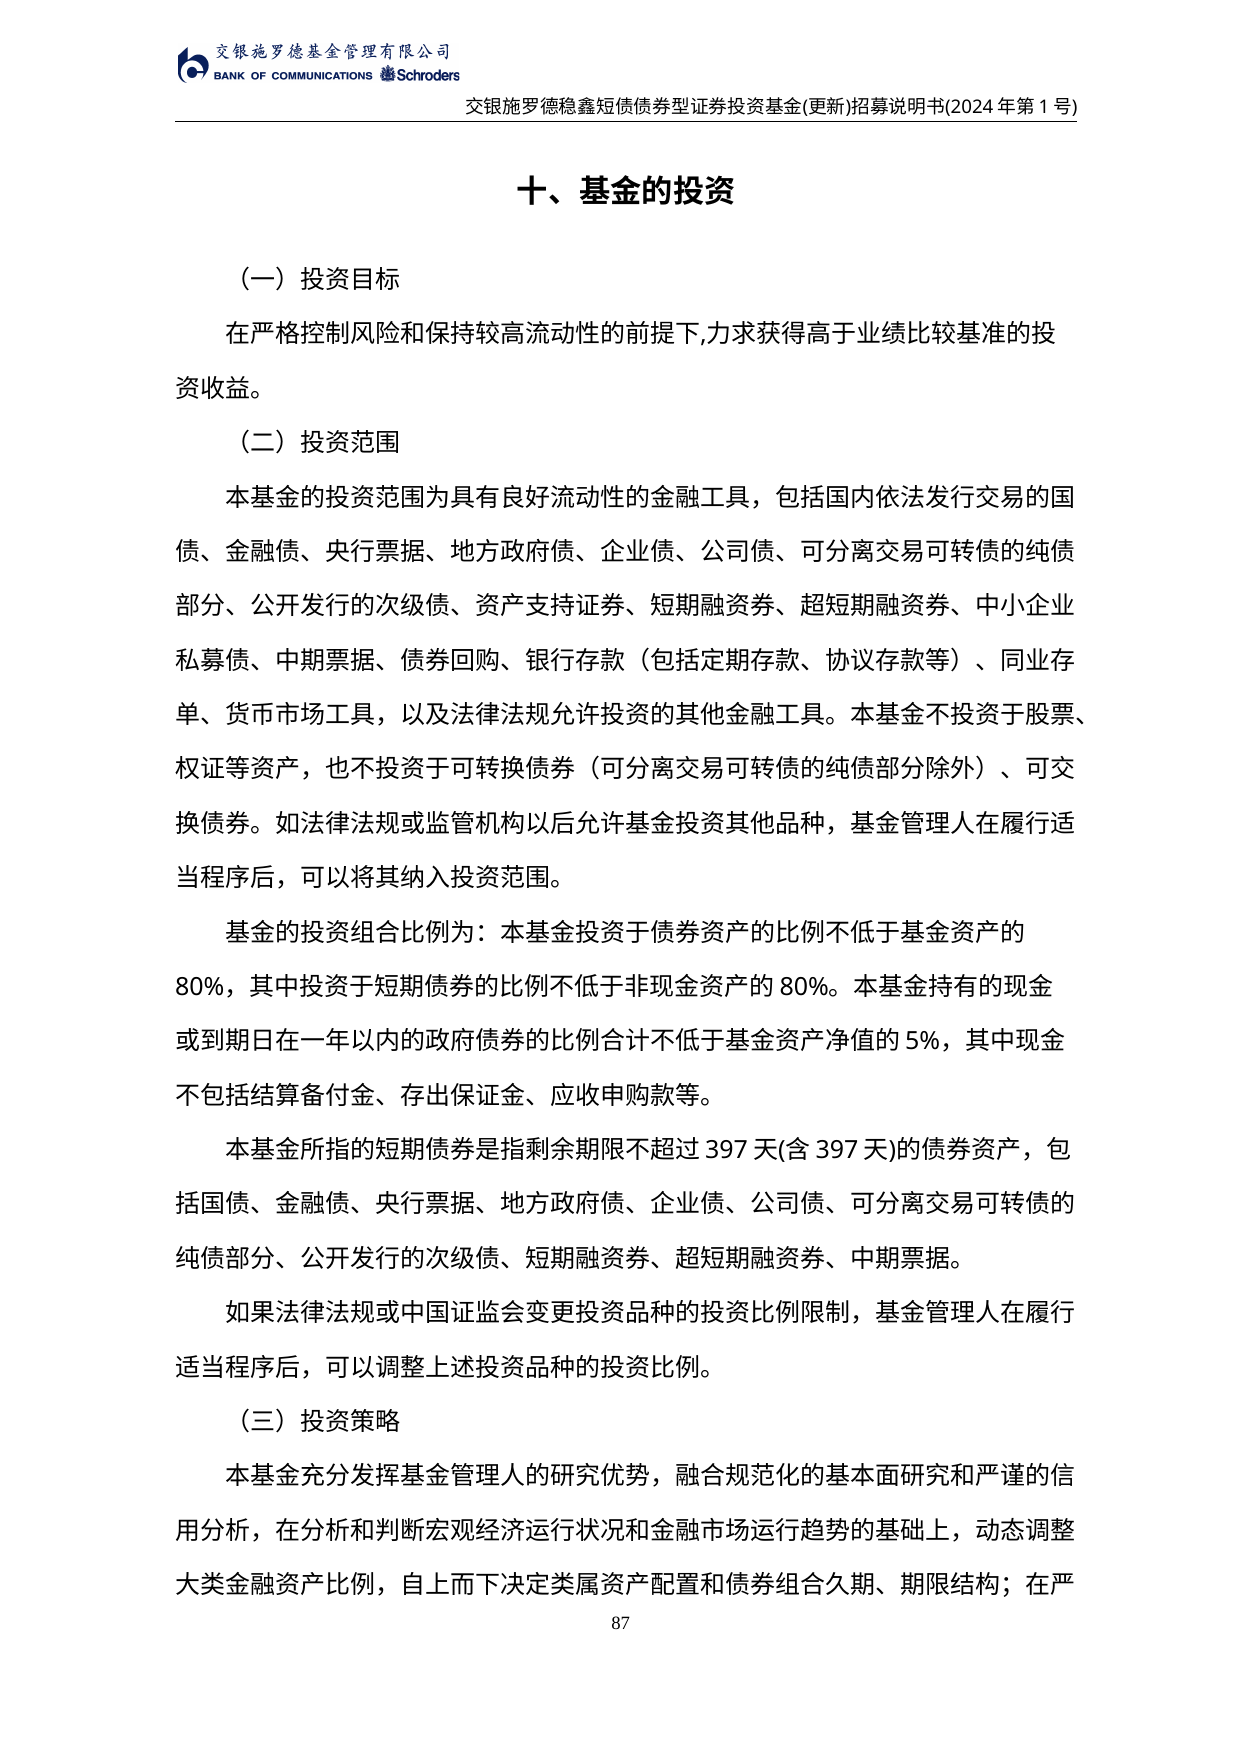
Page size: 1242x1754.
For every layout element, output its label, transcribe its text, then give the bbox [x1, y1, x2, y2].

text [175, 1456, 1077, 1601]
text 在严格控制风险和保持较高流动性的前提下,力求获得高于业绩比较基准的投资收益。 [175, 314, 1077, 404]
text 本基金的投资范围为具有良好流动性的金融工具，包括国内依法发行交易的国债、金融债、央行票据、地方政府债、企业债、公司债、可分离交易可转债的纯债部分、公开发行的次级债、资产支持证券、短期融资券、超短期融资券、中小企业私募债、中期票据、债券回购、银行存款（包括定期存款、协议存款等）、同业存单、货币市场工具，以及法律法规允许投资的其他金融工具。本基金不投资于股票、权证等资产，也不投资于可转换债券（可分离交易可转债的纯债部分除外）、可交换债券。如法律法规或监管机构以后允许基金投资其他品种，基金管理人在履行适当程序后，可以将其纳入投资范围。 [175, 477, 1077, 894]
text （三）投资策略 [175, 1401, 1077, 1438]
text （二）投资范围 [175, 423, 1077, 459]
text 基金的投资组合比例为：本基金投资于债券资产的比例不低于基金资产的80%，其中投资于短期债券的比例不低于非现金资产的80%。本基金持有的现金或到期日在一年以内的政府债券的比例合计不低于基金资产净值的5%，其中现金不包括结算备付金、存出保证金、应收申购款等。 [175, 912, 1077, 1111]
text 如果法律法规或中国证监会变更投资品种的投资比例限制，基金管理人在履行适当程序后，可以调整上述投资品种的投资比例。 [175, 1293, 1077, 1383]
text （一）投资目标 [175, 259, 1077, 296]
subtitle 十、基金的投资 [175, 167, 1077, 212]
picture [178, 43, 460, 83]
text 本基金所指的短期债券是指剩余期限不超过397天(含397天)的债券资产，包括国债、金融债、央行票据、地方政府债、企业债、公司债、可分离交易可转债的纯债部分、公开发行的次级债、短期融资券、超短期融资券、中期票据。 [175, 1129, 1077, 1274]
